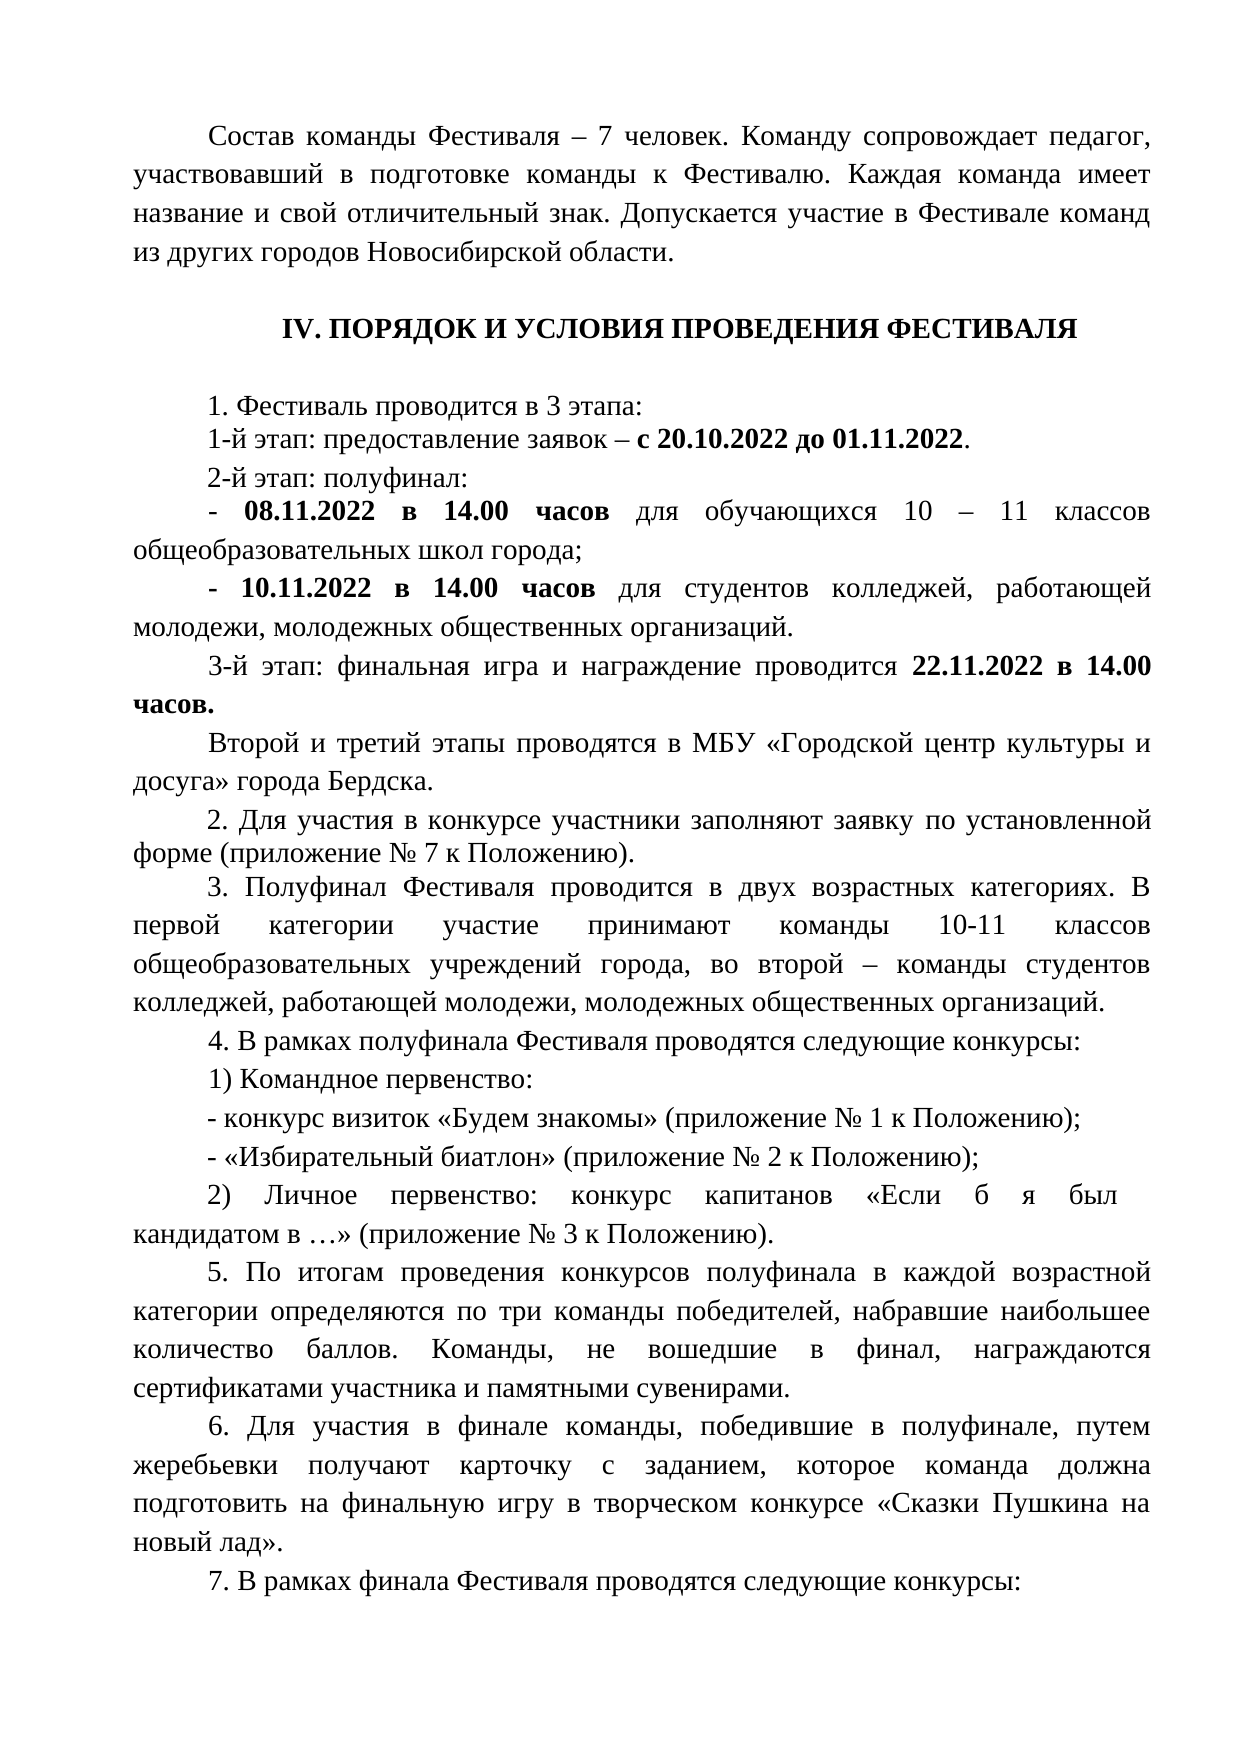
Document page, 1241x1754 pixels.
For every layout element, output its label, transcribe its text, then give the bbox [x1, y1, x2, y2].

text 3. Полуфинал Фестиваля проводится в двух возрастных категориях. В первой категории участие принимают команды 10-11 классов общеобразовательных учреждений города, во второй – команды студентов колледжей, работающей молодежи, молодежных общественных организаций. [133, 869, 1152, 1018]
text 7. В рамках финала Фестиваля проводятся следующие конкурсы: [133, 1563, 1152, 1596]
text 3-й этап: финальная игра и награждение проводится 22.11.2022 в 14.00 часов. [133, 648, 1152, 720]
text 1) Командное первенство: [208, 1062, 1152, 1095]
text 6. Для участия в финале команды, победившие в полуфинале, путем жеребьевки получают карточку с заданием, которое команда должна подготовить на финальную игру в творческом конкурсе «Сказки Пушкина на новый лад». [133, 1408, 1152, 1558]
text 1-й этап: предоставление заявок – с 20.10.2022 до 01.11.2022. [133, 421, 1152, 455]
text - 08.11.2022 в 14.00 часов для обучающихся 10 – 11 классов общеобразовательных школ города; [133, 493, 1152, 566]
text Состав команды Фестиваля – 7 человек. Команду сопровождает педагог, участвовавший в подготовке команды к Фестивалю. Каждая команда имеет название и свой отличительный знак. Допускается участие в Фестивале команд из других городов Новосибирской области. [133, 118, 1152, 267]
text - конкурс визиток «Будем знакомы» (приложение № 1 к Положению); [133, 1100, 1152, 1134]
text 2-й этап: полуфинал: [133, 460, 1152, 493]
text 2) Личное первенство: конкурс капитанов «Если б я был кандидатом в …» (приложение № 3 к Положению). [133, 1177, 1152, 1249]
text - «Избирательный биатлон» (приложение № 2 к Положению); [133, 1139, 1152, 1172]
text 1. Фестиваль проводится в 3 этапа: [133, 388, 1152, 421]
text 2. Для участия в конкурсе участники заполняют заявку по установленной форме (приложение № 7 к Положению). [133, 802, 1152, 869]
text 5. По итогам проведения конкурсов полуфинала в каждой возрастной категории определяются по три команды победителей, набравшие наибольшее количество баллов. Команды, не вошедшие в финал, награждаются сертификатами участника и памятными сувенирами. [133, 1254, 1152, 1403]
text Второй и третий этапы проводятся в МБУ «Городской центр культуры и досуга» города Бердска. [133, 725, 1152, 797]
text - 10.11.2022 в 14.00 часов для студентов колледжей, работающей молодежи, молодежных общественных организаций. [133, 571, 1152, 643]
text IV. ПОРЯДОК И УСЛОВИЯ ПРОВЕДЕНИЯ ФЕСТИВАЛЯ [208, 311, 1152, 344]
text 4. В рамках полуфинала Фестиваля проводятся следующие конкурсы: [208, 1023, 1152, 1057]
